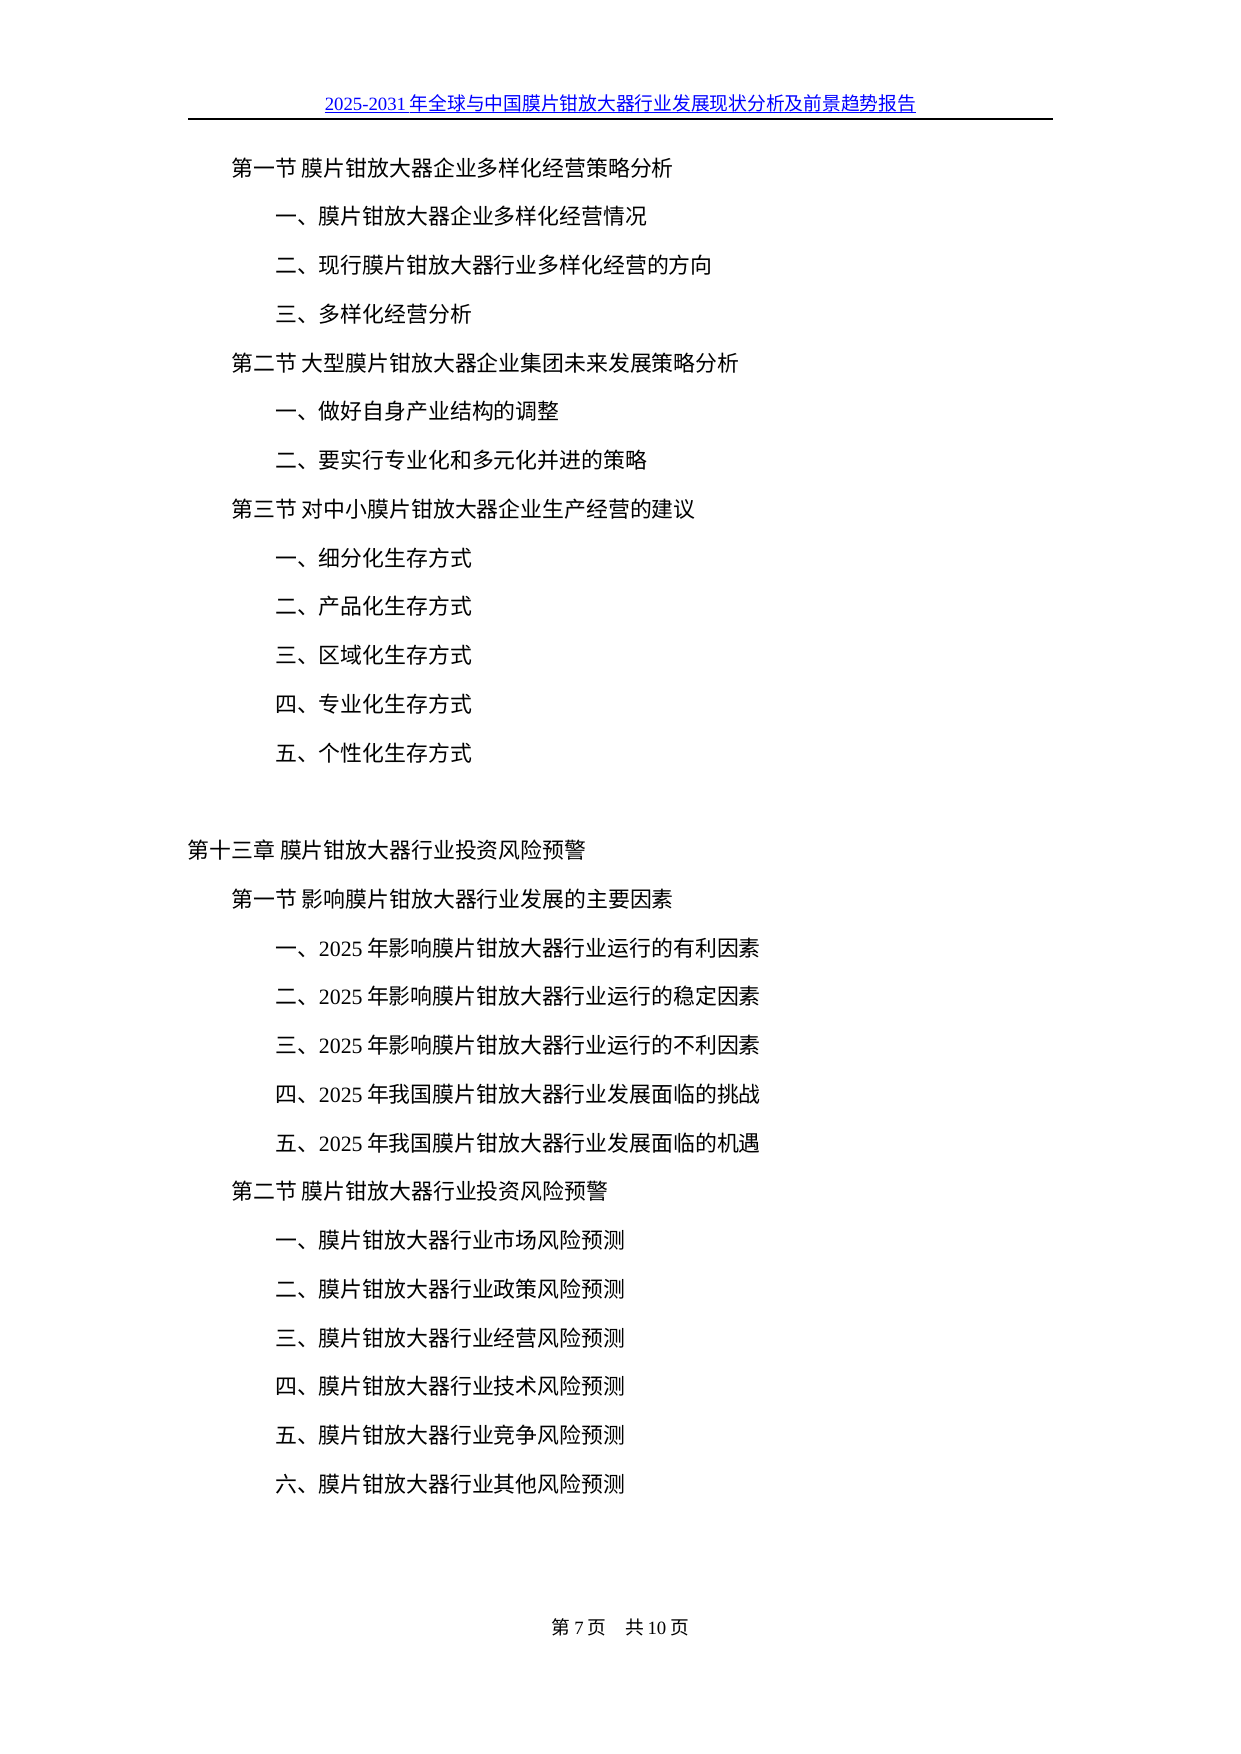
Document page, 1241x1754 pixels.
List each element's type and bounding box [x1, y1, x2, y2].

text [187, 150, 1053, 1499]
